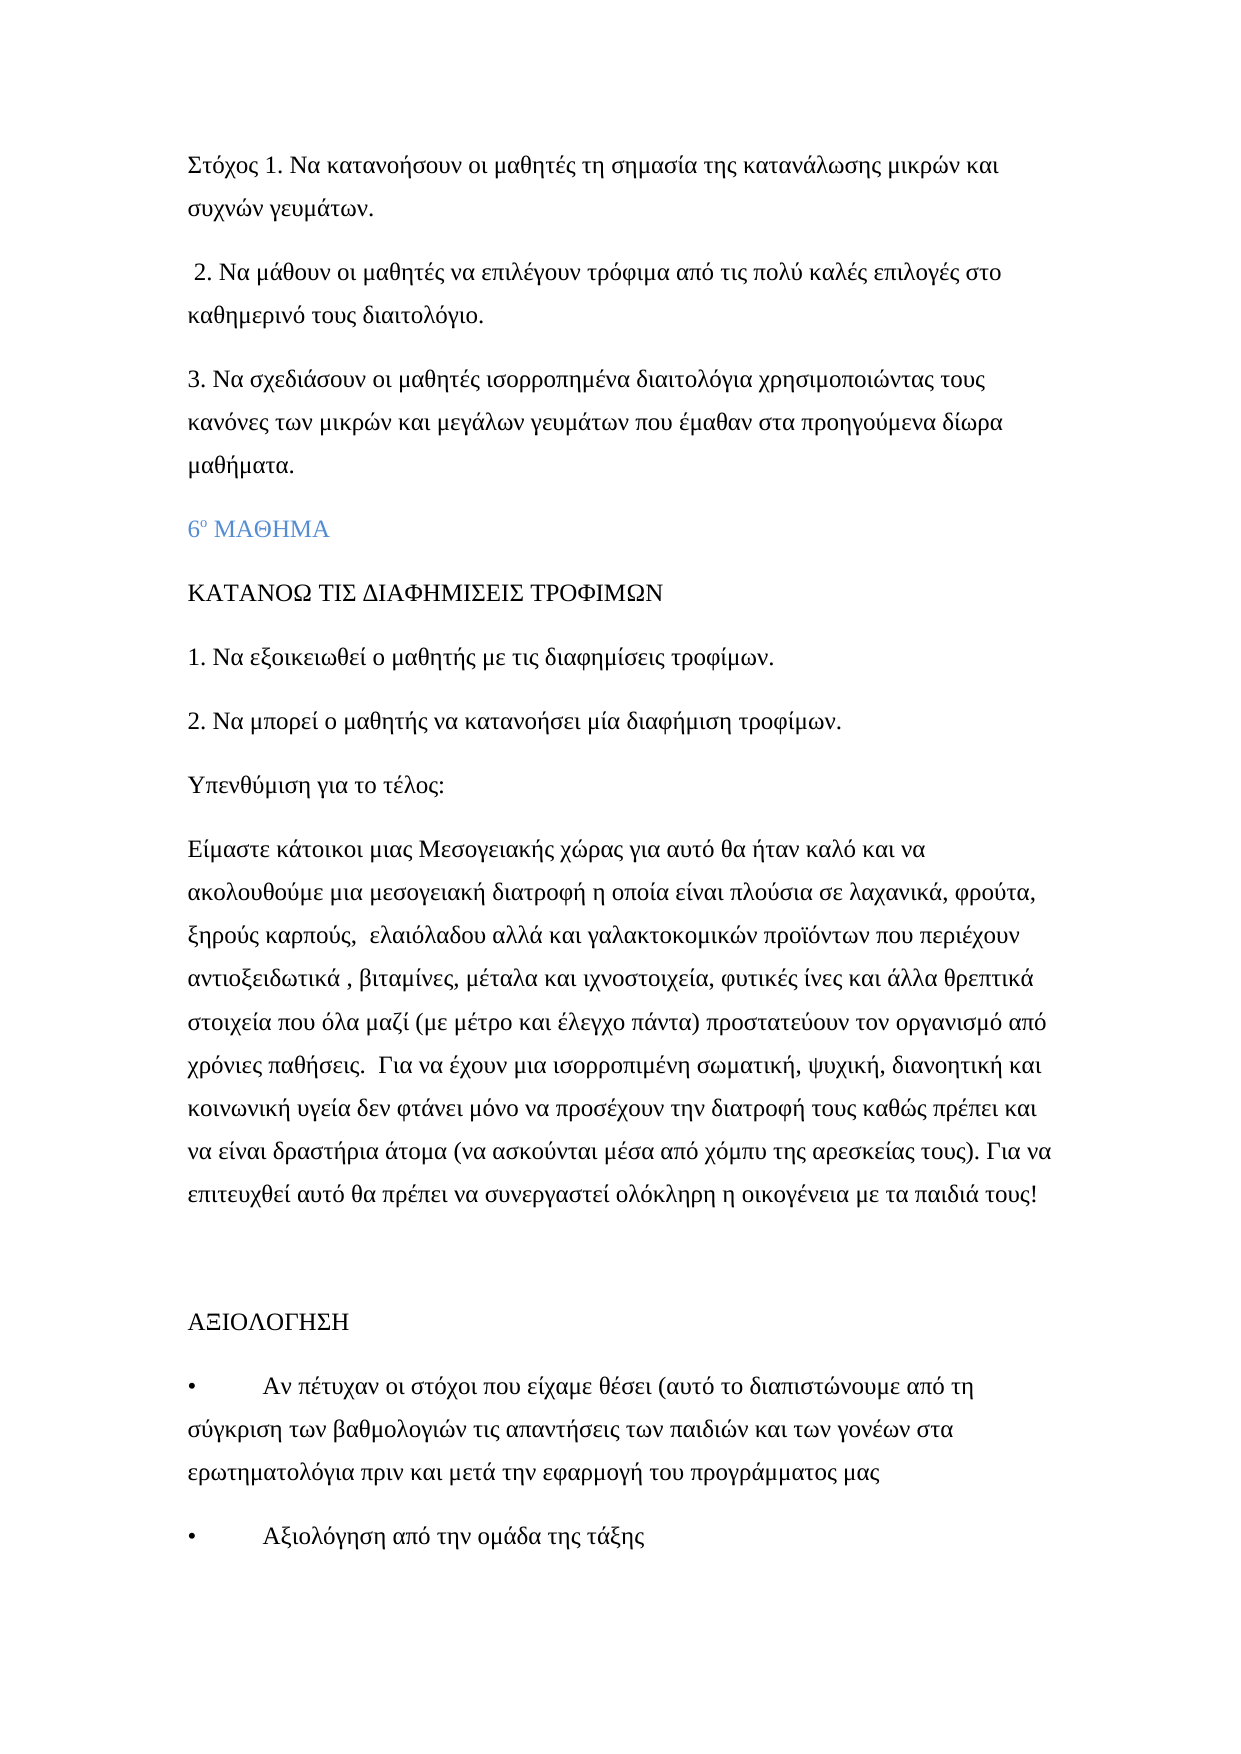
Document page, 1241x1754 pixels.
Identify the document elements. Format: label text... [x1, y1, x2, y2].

text 2. Να μπορεί ο μαθητής να κατανοήσει μία διαφήμιση τροφίμων. [187, 706, 1053, 735]
text Υπενθύμιση για το τέλος: [187, 770, 1053, 799]
text Στόχος 1. Να κατανοήσουν οι μαθητές τη σημασία της κατανάλωσης μικρών και συχνών γευμάτων. [187, 150, 1053, 222]
text 3. Να σχεδιάσουν οι μαθητές ισορροπημένα διαιτολόγια χρησιμοποιώντας τους κανόνες των μικρών και μεγάλων γευμάτων που έμαθαν στα προηγούμενα δίωρα μαθήματα. [187, 364, 1053, 479]
text • Αν πέτυχαν οι στόχοι που είχαμε θέσει (αυτό το διαπιστώνουμε από τη σύγκριση των βαθμολογιών τις απαντήσεις των παιδιών και των γονέων στα ερωτηματολόγια πριν και μετά την εφαρμογή του προγράμματος μας [187, 1371, 1053, 1486]
text 1. Να εξοικειωθεί ο μαθητής με τις διαφημίσεις τροφίμων. [187, 642, 1053, 671]
text ΚΑΤΑΝΟΩ ΤΙΣ ∆ΙΑΦΗΜΙΣΕΙΣ ΤΡΟΦΙΜΩΝ [187, 578, 1053, 607]
text 2. Να μάθουν οι μαθητές να επιλέγουν τρόφιμα από τις πολύ καλές επιλογές στο καθημερινό τους διαιτολόγιο. [187, 257, 1053, 329]
text • Αξιολόγηση από την ομάδα της τάξης [187, 1521, 1053, 1550]
text 6ο ΜΑΘΗΜΑ [187, 514, 1053, 543]
text ΑΞΙΟΛΟΓΗΣΗ [187, 1307, 1053, 1336]
text Είμαστε κάτοικοι μιας Μεσογειακής χώρας για αυτό θα ήταν καλό και να ακολουθούμε μια μεσογειακή διατροφή η οποία είναι πλούσια σε λαχανικά, φρούτα, ξηρούς καρπούς, ελαιόλαδου αλλά και γαλακτοκομικών προϊόντων που περιέχουν αντιοξειδωτικά , βιταμίνες, μέταλα και ιχνοστοιχεία, φυτικές ίνες και άλλα θρεπτικά στοιχεία που όλα μαζί (με μέτρο και έλεγχο πάντα) προστατεύουν τον οργανισμό από χρόνιες παθήσεις. Για να έχουν μια ισορροπιμένη σωματική, ψυχική, διανοητική και κοινωνική υγεία δεν φτάνει μόνο να προσέχουν την διατροφή τους καθώς πρέπει και να είναι δραστήρια άτομα (να ασκούνται μέσα από χόμπυ της αρεσκείας τους). Για να επιτευχθεί αυτό θα πρέπει να συνεργαστεί ολόκληρη η οικογένεια με τα παιδιά τους! [187, 834, 1053, 1208]
